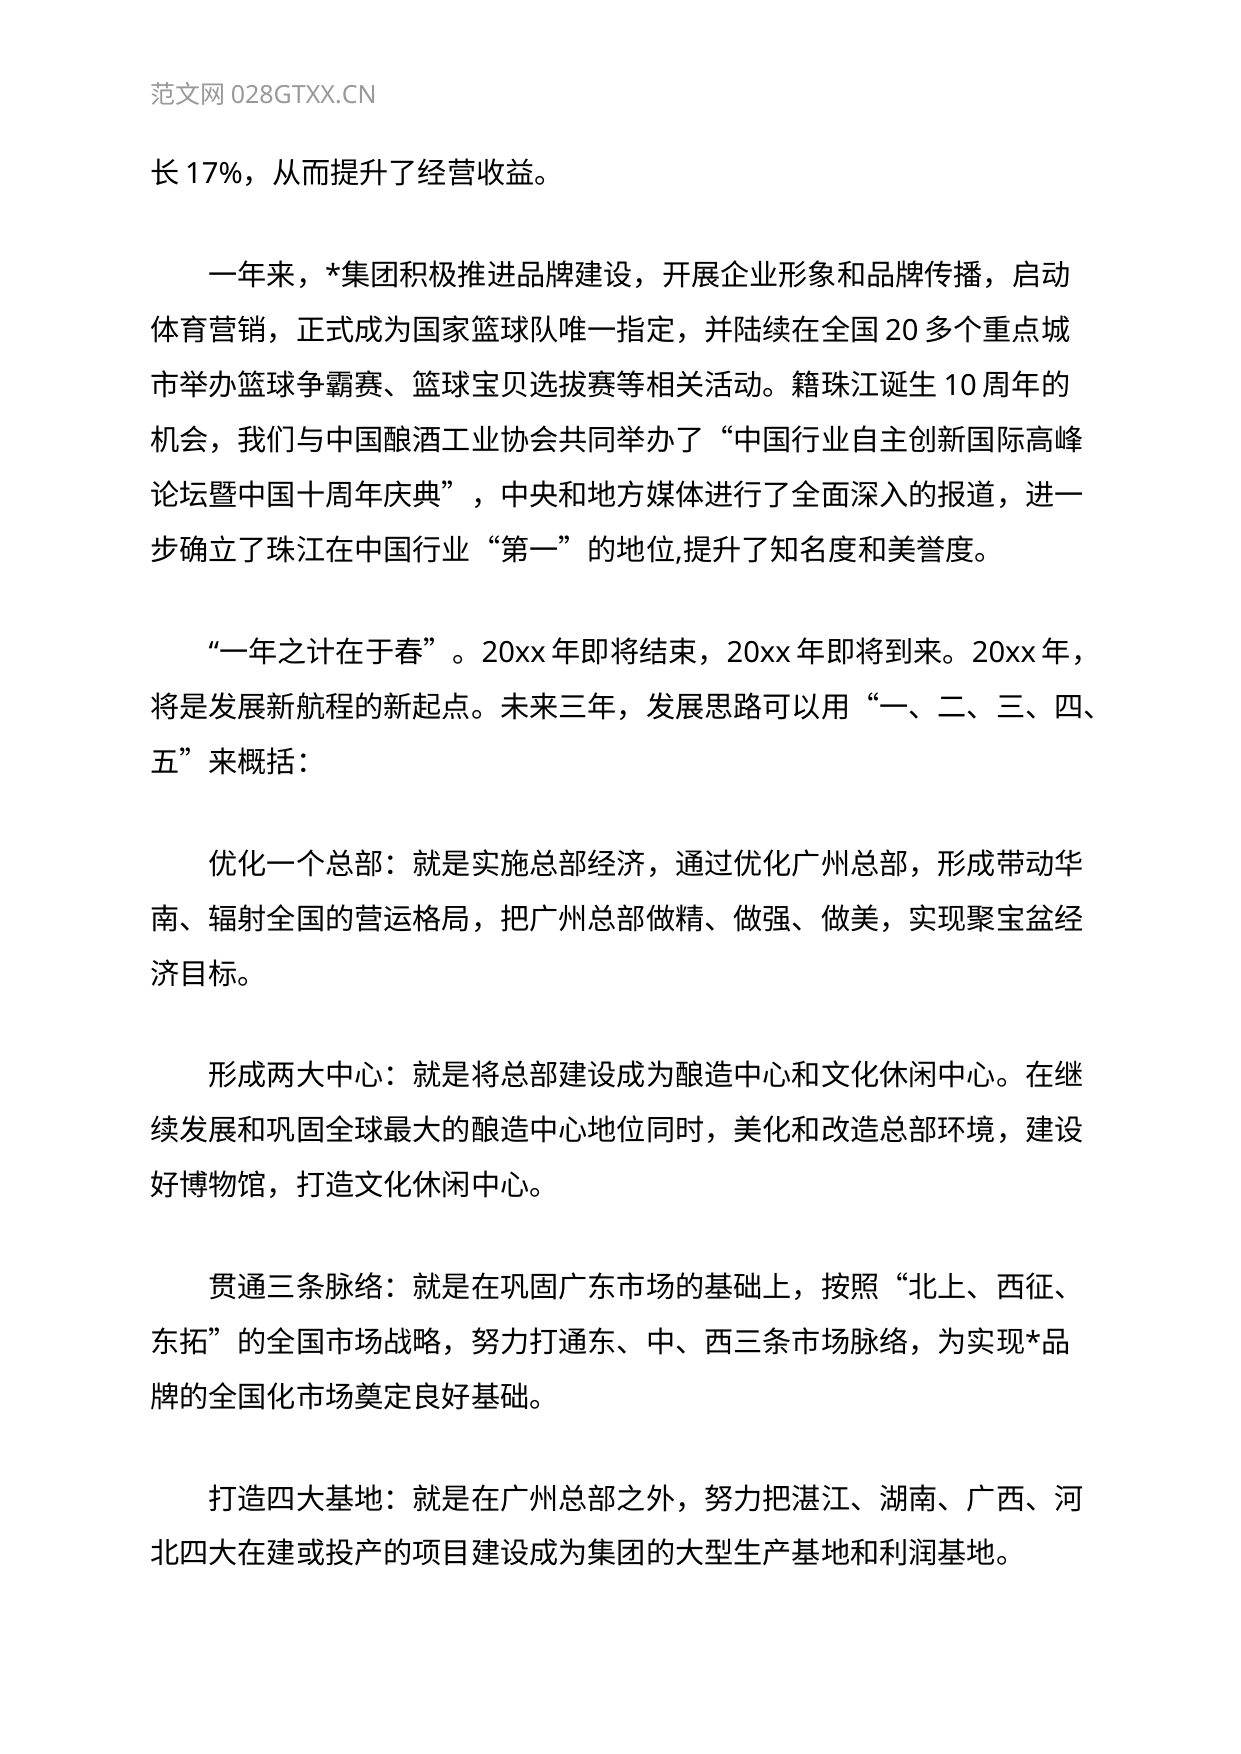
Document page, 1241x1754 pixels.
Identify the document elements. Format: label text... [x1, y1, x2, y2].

text 形成两大中心：就是将总部建设成为酿造中心和文化休闲中心。在继续发展和巩固全球最大的酿造中心地位同时，美化和改造总部环境，建设好博物馆，打造文化休闲中心。 [150, 1052, 1090, 1204]
text 打造四大基地：就是在广州总部之外，努力把湛江、湖南、广西、河北四大在建或投产的项目建设成为集团的大型生产基地和利润基地。 [150, 1475, 1090, 1572]
text 贯通三条脉络：就是在巩固广东市场的基础上，按照“北上、西征、东拓”的全国市场战略，努力打通东、中、西三条市场脉络，为实现*品牌的全国化市场奠定良好基础。 [150, 1263, 1090, 1416]
text 优化一个总部：就是实施总部经济，通过优化广州总部，形成带动华南、辐射全国的营运格局，把广州总部做精、做强、做美，实现聚宝盆经济目标。 [150, 840, 1090, 992]
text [150, 150, 1090, 192]
text 一年来，*集团积极推进品牌建设，开展企业形象和品牌传播，启动体育营销，正式成为国家篮球队唯一指定，并陆续在全国20多个重点城市举办篮球争霸赛、篮球宝贝选拔赛等相关活动。籍珠江诞生10周年的机会，我们与中国酿酒工业协会共同举办了“中国行业自主创新国际高峰论坛暨中国十周年庆典”，中央和地方媒体进行了全面深入的报道，进一步确立了珠江在中国行业“第一”的地位,提升了知名度和美誉度。 [150, 252, 1090, 569]
text “一年之计在于春”。20xx年即将结束，20xx年即将到来。20xx年，将是发展新航程的新起点。未来三年，发展思路可以用“一、二、三、四、五”来概括： [150, 629, 1090, 781]
